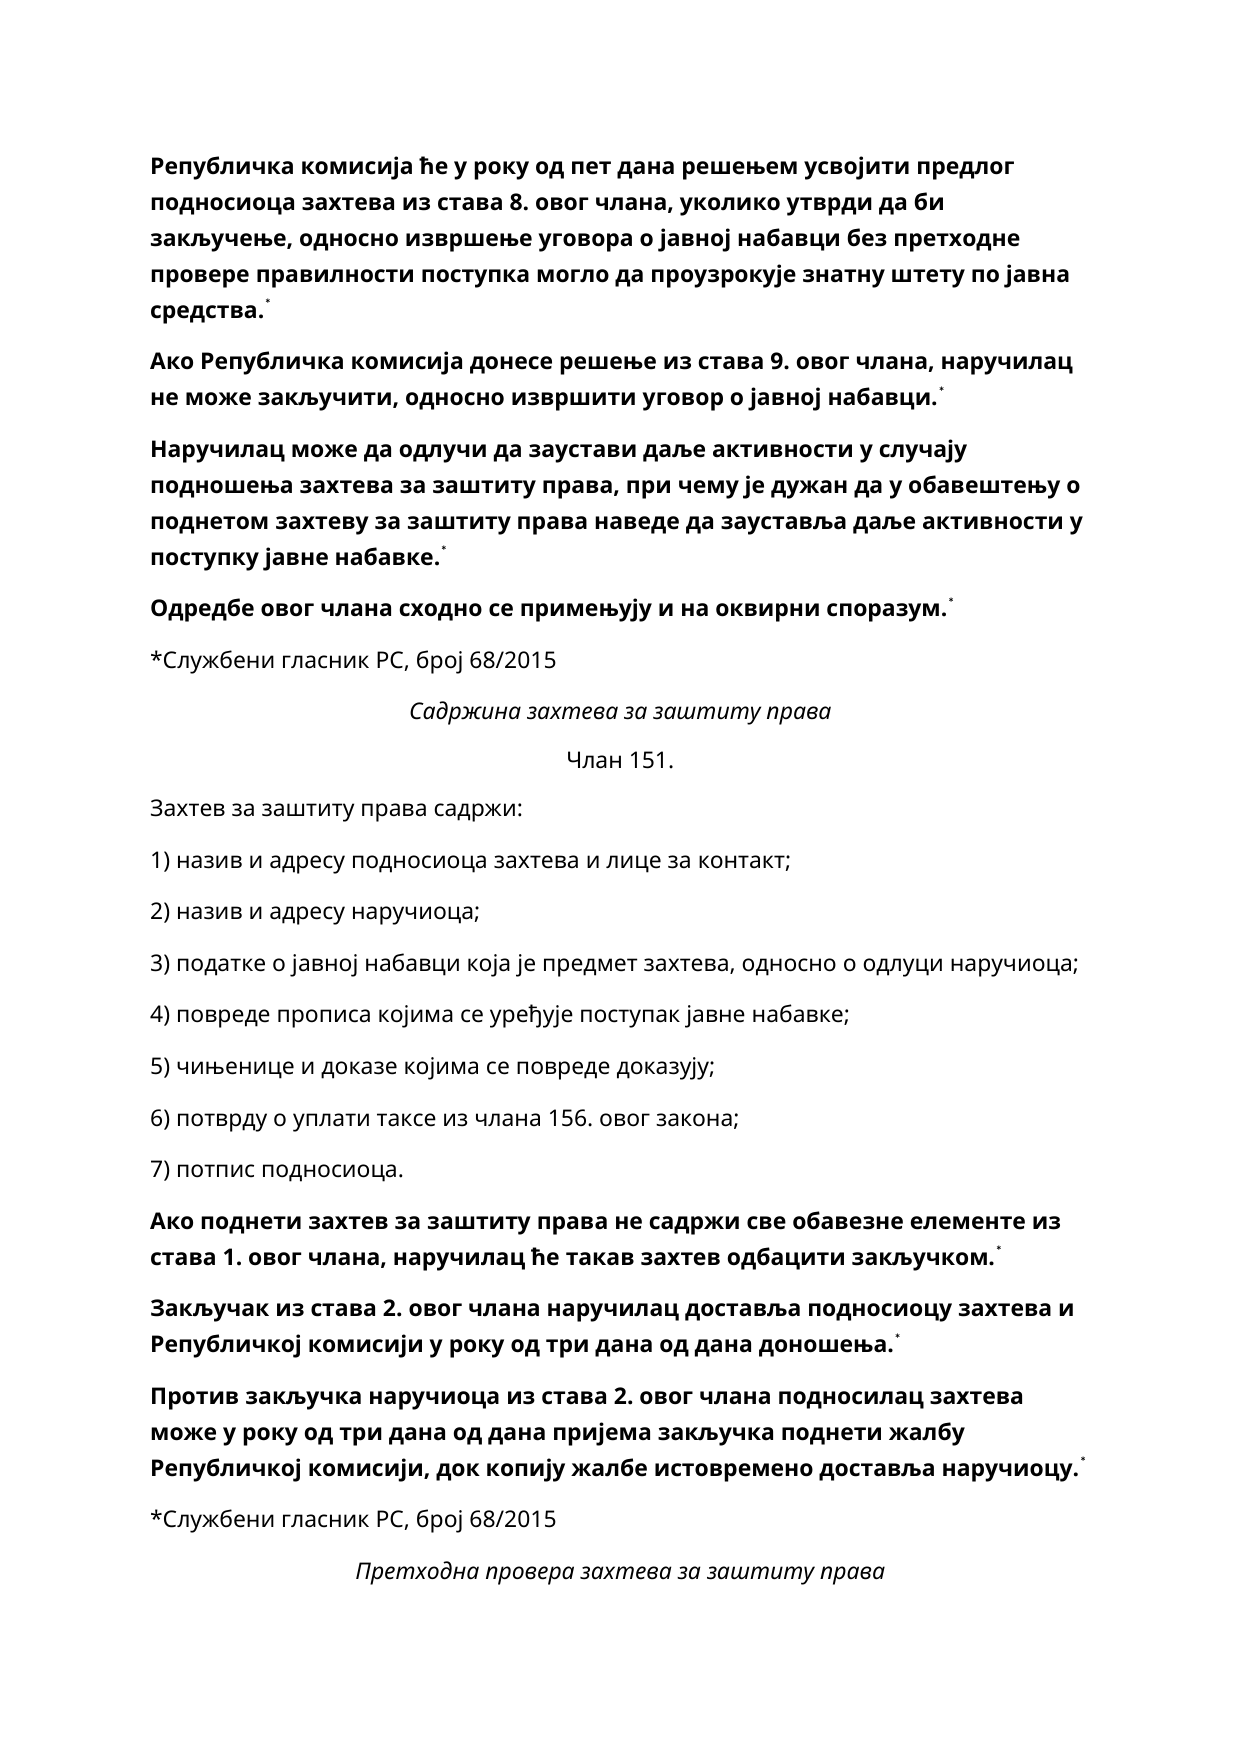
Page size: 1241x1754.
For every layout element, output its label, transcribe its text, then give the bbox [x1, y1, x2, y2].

text 2) назив и адресу наручиоца; [150, 895, 1090, 927]
text 3) податке о јавној набавци која је предмет захтева, односно о одлуци наручиоца; [150, 947, 1090, 978]
text 7) потпис подносиоца. [150, 1153, 1090, 1184]
text 5) чињенице и доказе којима се повреде доказују; [150, 1050, 1090, 1081]
text Републичка комисија ће у року од пет дана решењем усвојити предлог подносиоца захтева из става 8. овог члана, уколико утврди да би закључење, односно извршење уговора о јавној набавци без претходне провере правилности поступка могло да проузрокује знатну штету по јавна средства.* [150, 150, 1090, 325]
text *Службени гласник РС, број 68/2015 [150, 1503, 1090, 1534]
text Претходна провера захтева за заштиту права [150, 1555, 1090, 1586]
text Ако Републичка комисија донесе решење из става 9. овог члана, наручилац не може закључити, односно извршити уговор о јавној набавци.* [150, 345, 1090, 412]
text Против закључка наручиоца из става 2. овог члана подносилац захтева може у року од три дана од дана пријема закључка поднети жалбу Републичкој комисији, док копију жалбе истовремено доставља наручиоцу.* [150, 1380, 1090, 1483]
text Закључак из става 2. овог члана наручилац доставља подносиоцу захтева и Републичкој комисији у року од три дана од дана доношења.* [150, 1292, 1090, 1359]
text 6) потврду о уплати таксе из члана 156. овог закона; [150, 1102, 1090, 1133]
text *Службени гласник РС, број 68/2015 [150, 644, 1090, 675]
text Наручилац може да одлучи да заустави даље активности у случају подношења захтева за заштиту права, при чему је дужан да у обавештењу о поднетом захтеву за заштиту права наведе да зауставља даље активности у поступку јавне набавке.* [150, 433, 1090, 572]
text Захтев за заштиту права садржи: [150, 792, 1090, 823]
text Одредбе овог члана сходно се примењују и на оквирни споразум.* [150, 592, 1090, 623]
text Ако поднети захтев за заштиту права не садржи све обавезне елементе из става 1. овог члана, наручилац ће такав захтев одбацити закључком.* [150, 1205, 1090, 1272]
text 1) назив и адресу подносиоца захтева и лице за контакт; [150, 844, 1090, 875]
text Члан 151. [150, 744, 1090, 775]
text Садржина захтева за заштиту права [150, 695, 1090, 727]
text 4) повреде прописа којима се уређује поступак јавне набавке; [150, 998, 1090, 1030]
